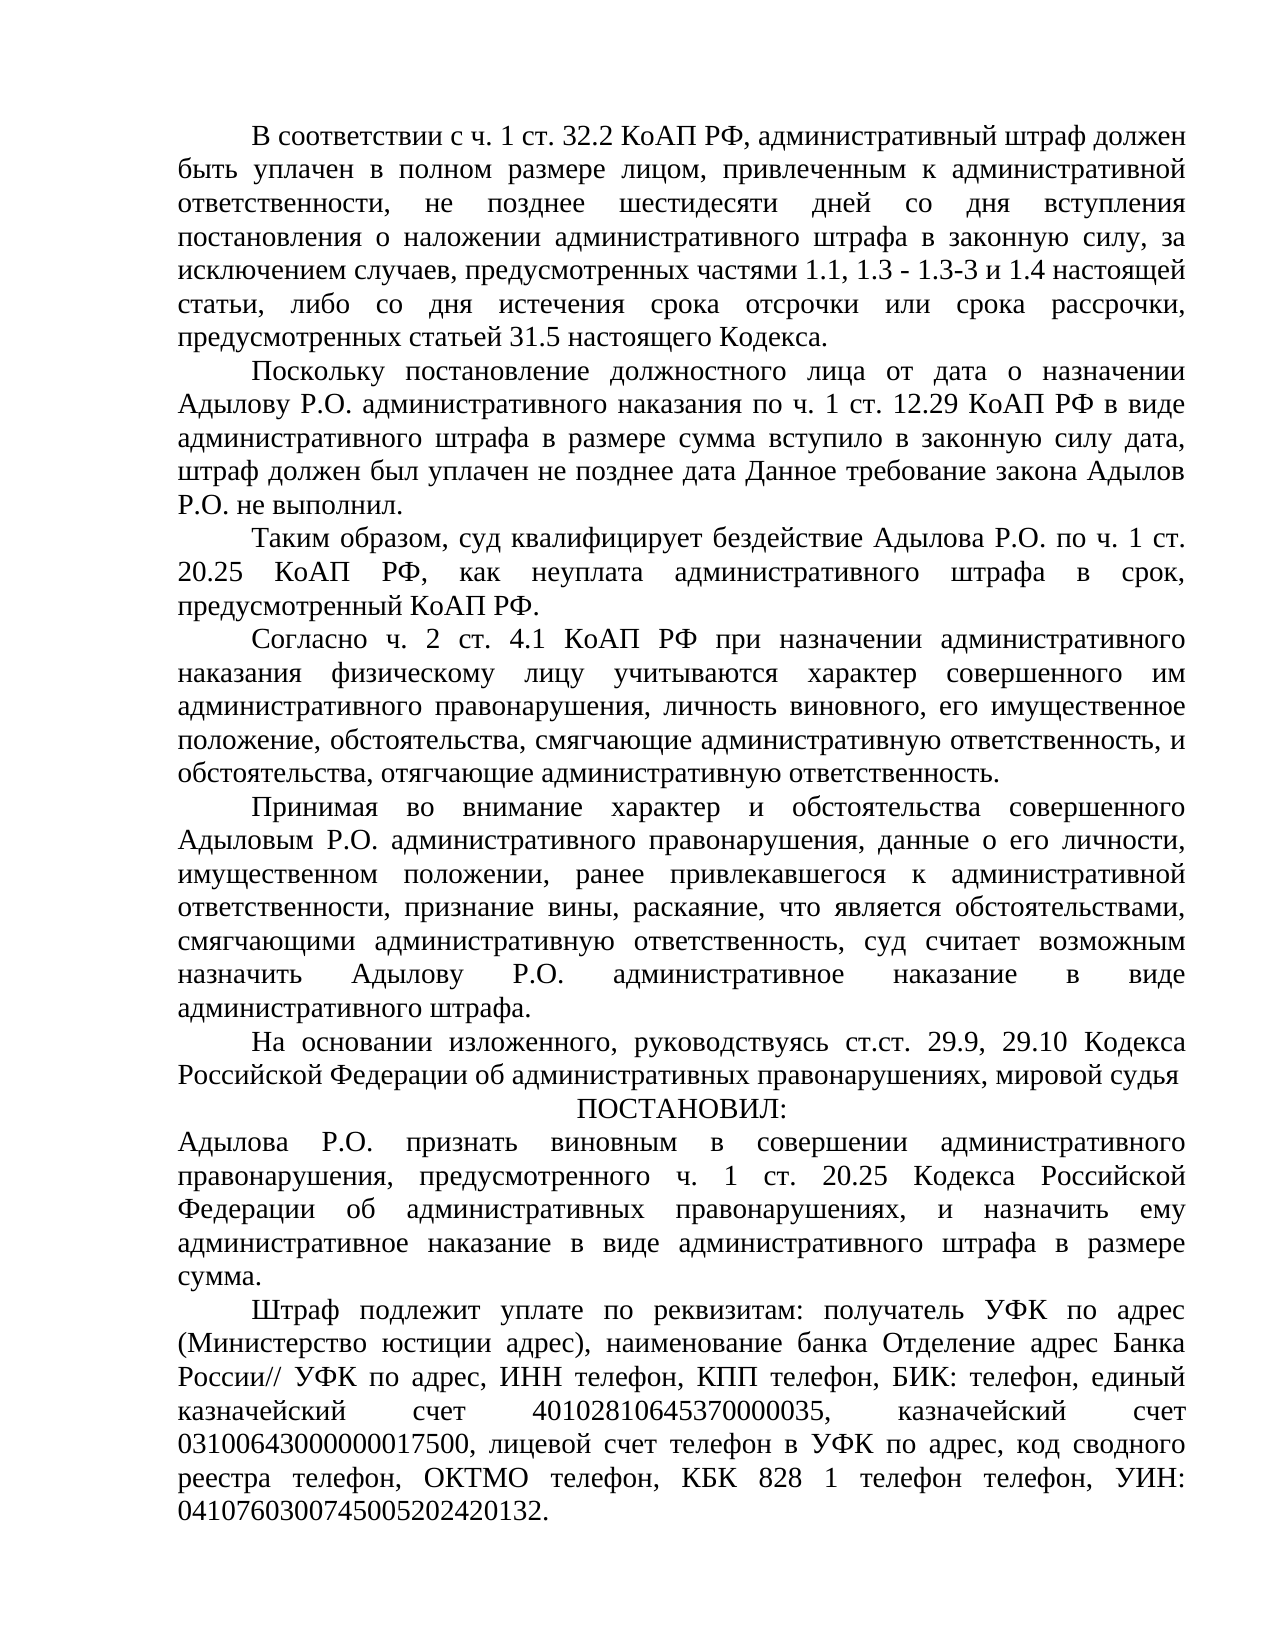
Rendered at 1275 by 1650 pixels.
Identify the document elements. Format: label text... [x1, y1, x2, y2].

text Согласно ч. 2 ст. 4.1 КоАП РФ при назначении административного наказания физическому лицу учитываются характер совершенного им административного правонарушения, личность виновного, его имущественное положение, обстоятельства, смягчающие административную ответственность, и обстоятельства, отягчающие административную ответственность. [177, 621, 1186, 789]
text На основании изложенного, руководствуясь ст.ст. 29.9, 29.10 Кодекса Российской Федерации об административных правонарушениях, мировой судья [177, 1024, 1186, 1091]
text Таким образом, суд квалифицирует бездействие Адылова Р.О. по ч. 1 ст. 20.25 КоАП РФ, как неуплата административного штрафа в срок, предусмотренный КоАП РФ. [177, 521, 1186, 621]
text Поскольку постановление должностного лица от дата о назначении Адылову Р.О. административного наказания по ч. 1 ст. 12.29 КоАП РФ в виде административного штрафа в размере сумма вступило в законную силу дата, штраф должен был уплачен не позднее дата Данное требование закона Адылов Р.О. не выполнил. [177, 353, 1186, 521]
text В соответствии с ч. 1 ст. 32.2 КоАП РФ, административный штраф должен быть уплачен в полном размере лицом, привлеченным к административной ответственности, не позднее шестидесяти дней со дня вступления постановления о наложении административного штрафа в законную силу, за исключением случаев, предусмотренных частями 1.1, 1.3 - 1.3-3 и 1.4 настоящей статьи, либо со дня истечения срока отсрочки или срока рассрочки, предусмотренных статьей 31.5 настоящего Кодекса. [177, 118, 1186, 353]
text Принимая во внимание характер и обстоятельства совершенного Адыловым Р.О. административного правонарушения, данные о его личности, имущественном положении, ранее привлекавшегося к административной ответственности, признание вины, раскаяние, что является обстоятельствами, смягчающими административную ответственность, суд считает возможным назначить Адылову Р.О. административное наказание в виде административного штрафа. [177, 789, 1186, 1024]
text Штраф подлежит уплате по реквизитам: получатель УФК по адрес (Министерство юстиции адрес), наименование банка Отделение адрес Банка России// УФК по адрес, ИНН телефон, КПП телефон, БИК: телефон, единый казначейский счет 40102810645370000035, казначейский счет 03100643000000017500, лицевой счет телефон в УФК по адрес, код сводного реестра телефон, ОКТМО телефон, КБК 828 1 телефон телефон, УИН: 0410760300745005202420132. [177, 1292, 1186, 1527]
text ПОСТАНОВИЛ: [177, 1091, 1186, 1124]
text Адылова Р.О. признать виновным в совершении административного правонарушения, предусмотренного ч. 1 ст. 20.25 Кодекса Российской Федерации об административных правонарушениях, и назначить ему административное наказание в виде административного штрафа в размере сумма. [177, 1124, 1186, 1292]
